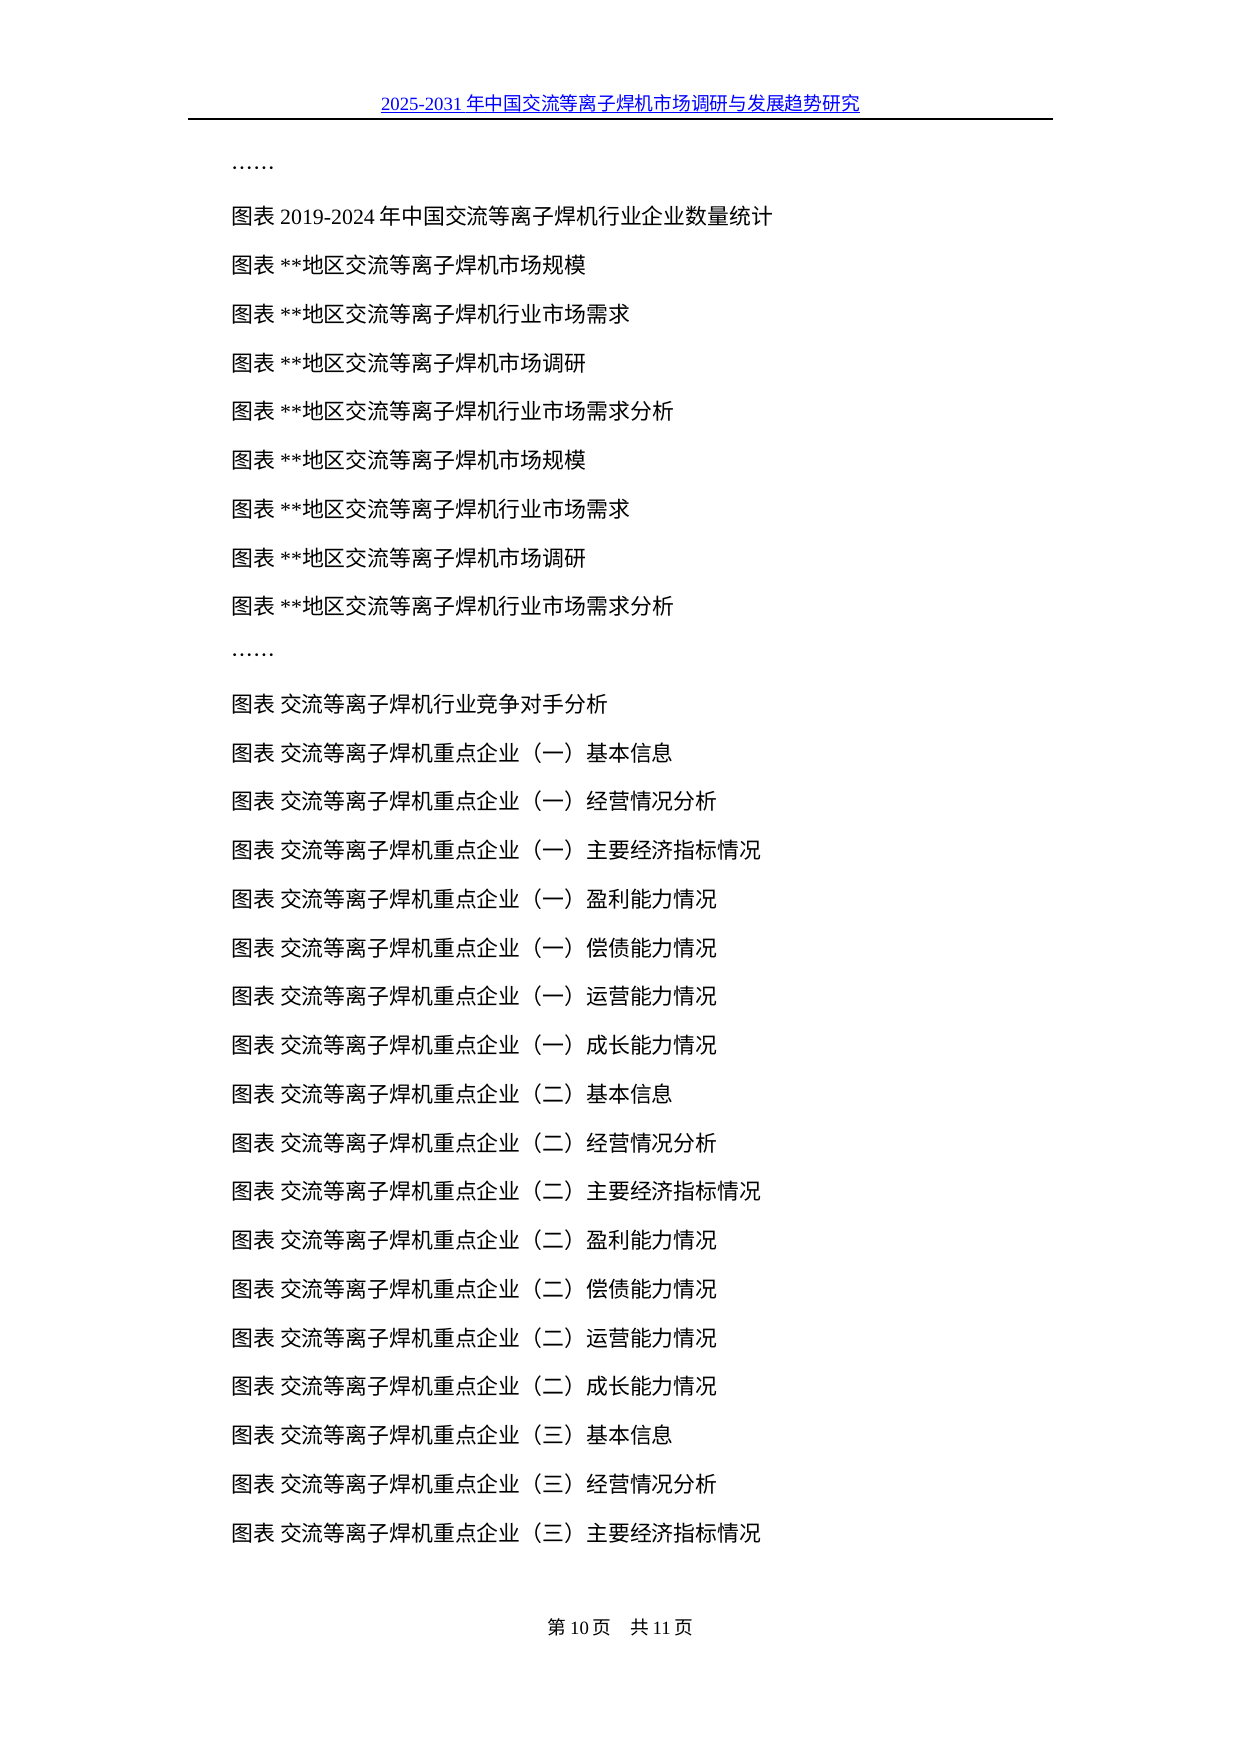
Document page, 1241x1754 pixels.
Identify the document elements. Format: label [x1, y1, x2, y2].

text [187, 150, 1053, 1548]
